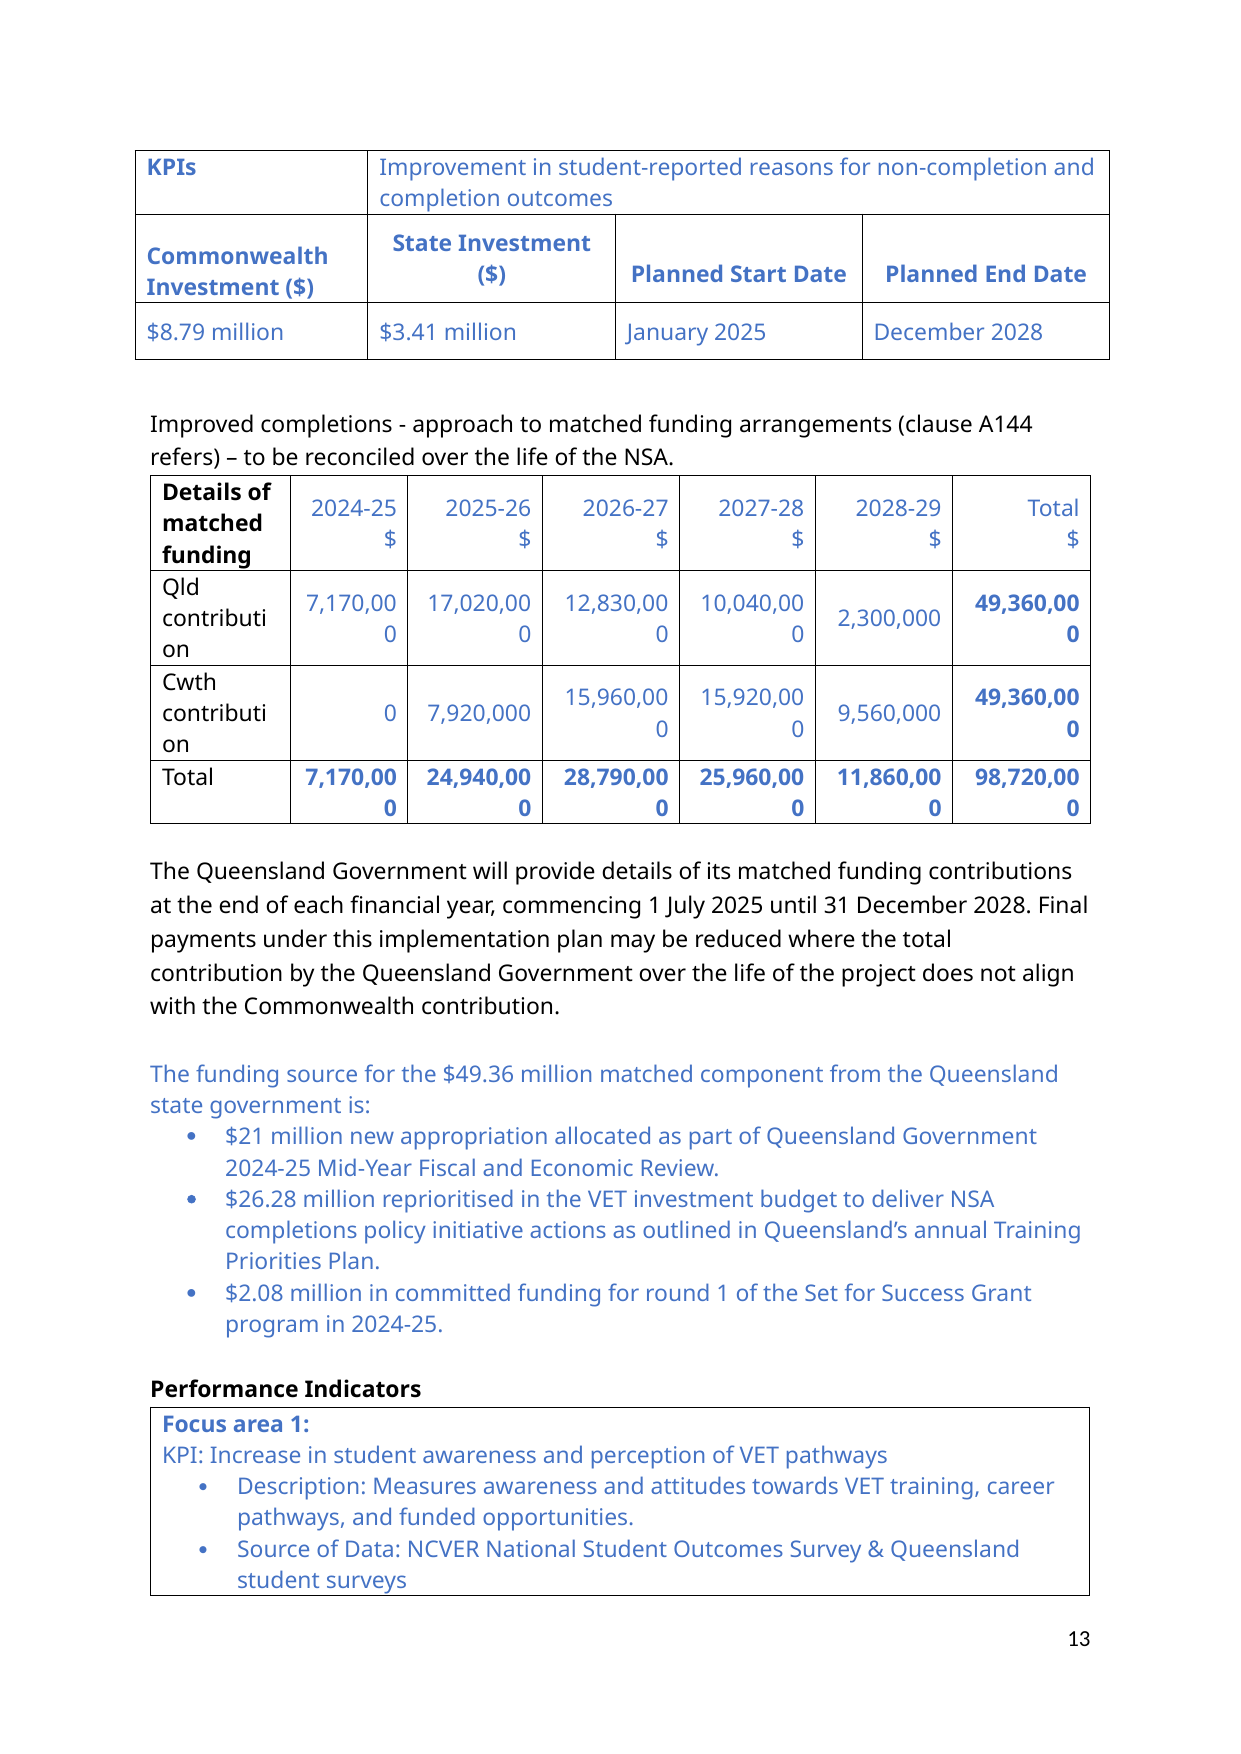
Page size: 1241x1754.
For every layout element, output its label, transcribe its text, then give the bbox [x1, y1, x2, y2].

table_header Details of matched funding [151, 476, 290, 570]
text Performance Indicators [150, 1373, 1090, 1404]
table_cell $3.41 million [368, 303, 615, 359]
table_header 2024-25 $ [291, 476, 407, 570]
list The funding source for the $49.36 million matched component from the Queensland state government is: [150, 1058, 1090, 1120]
table_header 2028-29 $ [816, 476, 952, 570]
table_cell 11,860,000 [816, 761, 952, 823]
table_cell 10,040,000 [680, 571, 815, 665]
table_cell Planned Start Date [616, 215, 862, 302]
table_cell Cwth contribution [151, 666, 290, 759]
table_cell 49,360,000 [953, 666, 1090, 759]
table_cell January 2025 [616, 303, 862, 359]
table_cell December 2028 [863, 303, 1109, 359]
table_cell KPIs [136, 151, 367, 213]
table_cell 28,790,000 [543, 761, 679, 823]
table_cell State Investment ($) [368, 215, 615, 302]
table_cell Total [151, 761, 290, 823]
text The Queensland Government will provide details of its matched funding contributions at the end of each financial year, commencing 1 July 2025 until 31 December 2028. Final payments under this implementation plan may be reduced where the total contribution by the Queensland Government over the life of the project does not align with the Commonwealth contribution. [150, 855, 1090, 1022]
table_cell 25,960,000 [680, 761, 815, 823]
table_cell 49,360,000 [953, 571, 1090, 665]
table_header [151, 1408, 1089, 1595]
text Improved completions - approach to matched funding arrangements (clause A144 refers) – to be reconciled over the life of the NSA. [150, 408, 1090, 473]
table_header Total $ [953, 476, 1090, 570]
table_cell $8.79 million [136, 303, 367, 359]
table_cell Commonwealth Investment ($) [136, 215, 367, 302]
table_cell 15,960,000 [543, 666, 679, 759]
table_cell 7,920,000 [408, 666, 542, 759]
table_cell 7,170,000 [291, 761, 407, 823]
table_cell Improvement in student-reported reasons for non-completion and completion outcomes [368, 151, 1109, 213]
list $21 million new appropriation allocated as part of Queensland Government 2024-25 Mid-Year Fiscal and Economic Review. [187, 1120, 1090, 1183]
table_header 2025-26 $ [408, 476, 542, 570]
table_cell 98,720,000 [953, 761, 1090, 823]
list $2.08 million in committed funding for round 1 of the Set for Success Grant program in 2024-25. [187, 1277, 1090, 1339]
table_cell 17,020,000 [408, 571, 542, 665]
table_header 2027-28 $ [680, 476, 815, 570]
list $26.28 million reprioritised in the VET investment budget to deliver NSA completions policy initiative actions as outlined in Queensland’s annual Training Priorities Plan. [187, 1183, 1090, 1277]
table_header 2026-27 $ [543, 476, 679, 570]
table_cell Planned End Date [863, 215, 1109, 302]
table_cell Qld contribution [151, 571, 290, 665]
table_cell 9,560,000 [816, 666, 952, 759]
table_cell 12,830,000 [543, 571, 679, 665]
table_cell 7,170,000 [291, 571, 407, 665]
table_cell 0 [291, 666, 407, 759]
table_cell 2,300,000 [816, 571, 952, 665]
table_cell 24,940,000 [408, 761, 542, 823]
table_cell 15,920,000 [680, 666, 815, 759]
